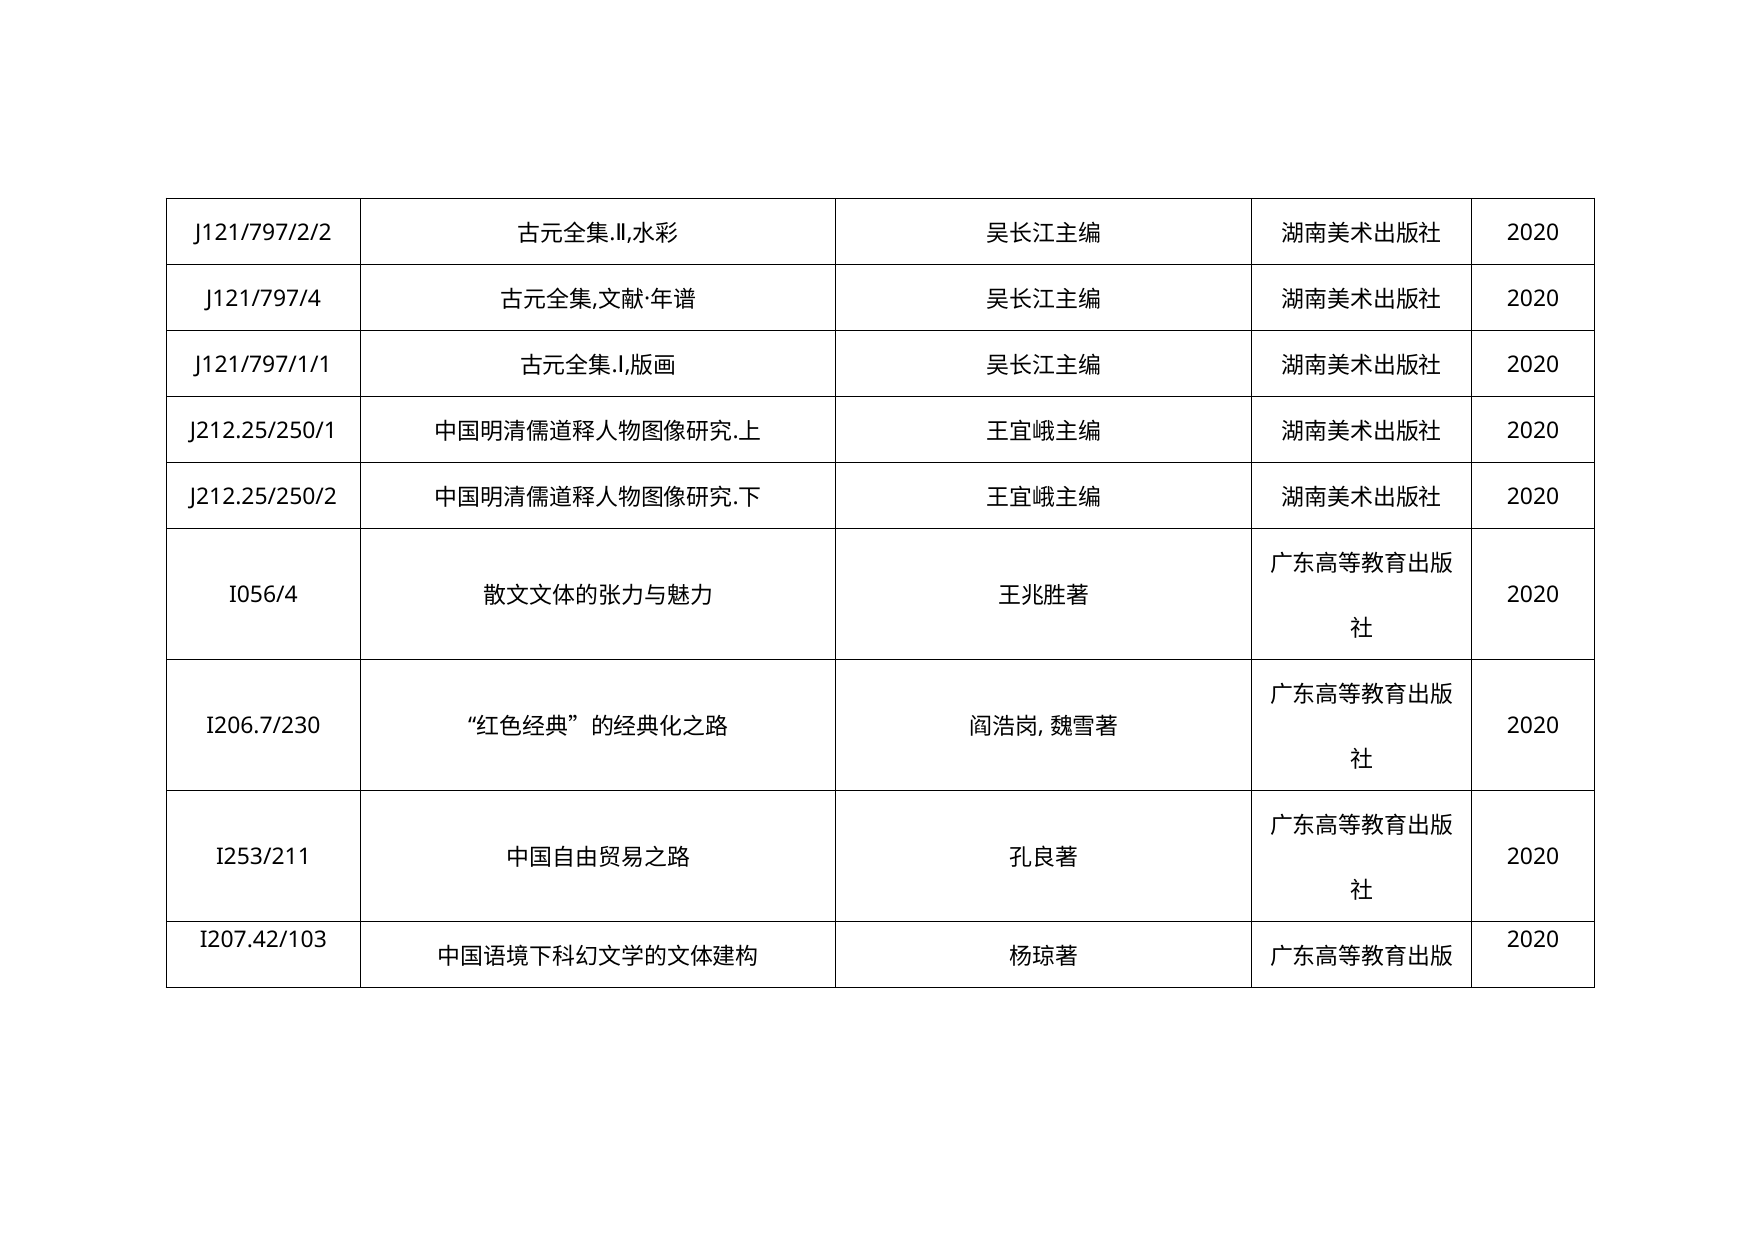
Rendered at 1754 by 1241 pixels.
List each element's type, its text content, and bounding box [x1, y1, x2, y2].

table_cell 湖南美术出版社 [1252, 331, 1471, 396]
table_cell 2020 [1472, 463, 1594, 528]
table_cell 古元全集.Ⅱ,水彩 [361, 199, 835, 264]
table_cell I207.42/103 [167, 922, 360, 987]
table_cell 2020 [1472, 660, 1594, 790]
table_cell 阎浩岗, 魏雪著 [836, 660, 1251, 790]
table_cell 散文文体的张力与魅力 [361, 529, 835, 659]
table_cell 2020 [1472, 529, 1594, 659]
table_cell 2020 [1472, 922, 1594, 987]
table_cell 湖南美术出版社 [1252, 199, 1471, 264]
table_cell I056/4 [167, 529, 360, 659]
table_cell 王兆胜著 [836, 529, 1251, 659]
table_cell 湖南美术出版社 [1252, 265, 1471, 330]
table_cell 王宜峨主编 [836, 463, 1251, 528]
table_cell I206.7/230 [167, 660, 360, 790]
table_cell J121/797/2/2 [167, 199, 360, 264]
table_cell 广东高等教育出版社 [1252, 660, 1471, 790]
table_cell 吴长江主编 [836, 331, 1251, 396]
table_cell 杨琼著 [836, 922, 1251, 987]
table_cell 2020 [1472, 791, 1594, 921]
table_cell 广东高等教育出版社 [1252, 791, 1471, 921]
table_cell “红色经典”的经典化之路 [361, 660, 835, 790]
table_cell 广东高等教育出版社 [1252, 529, 1471, 659]
table_cell 吴长江主编 [836, 265, 1251, 330]
table_cell 古元全集.Ⅰ,版画 [361, 331, 835, 396]
table_cell J121/797/4 [167, 265, 360, 330]
table_cell J212.25/250/1 [167, 397, 360, 462]
table_cell 王宜峨主编 [836, 397, 1251, 462]
table_cell 2020 [1472, 265, 1594, 330]
table_cell 中国语境下科幻文学的文体建构 [361, 922, 835, 987]
table_cell 广东高等教育出版社 [1252, 922, 1471, 987]
table_cell 湖南美术出版社 [1252, 397, 1471, 462]
table_cell 吴长江主编 [836, 199, 1251, 264]
table_cell I253/211 [167, 791, 360, 921]
table_cell 2020 [1472, 331, 1594, 396]
table_cell 古元全集,文献·年谱 [361, 265, 835, 330]
table_cell J121/797/1/1 [167, 331, 360, 396]
table_cell 湖南美术出版社 [1252, 463, 1471, 528]
table_cell 中国明清儒道释人物图像研究.上 [361, 397, 835, 462]
table_cell 2020 [1472, 397, 1594, 462]
table_cell 2020 [1472, 199, 1594, 264]
table_cell 中国明清儒道释人物图像研究.下 [361, 463, 835, 528]
table_cell 孔良著 [836, 791, 1251, 921]
table_cell J212.25/250/2 [167, 463, 360, 528]
table_cell 中国自由贸易之路 [361, 791, 835, 921]
